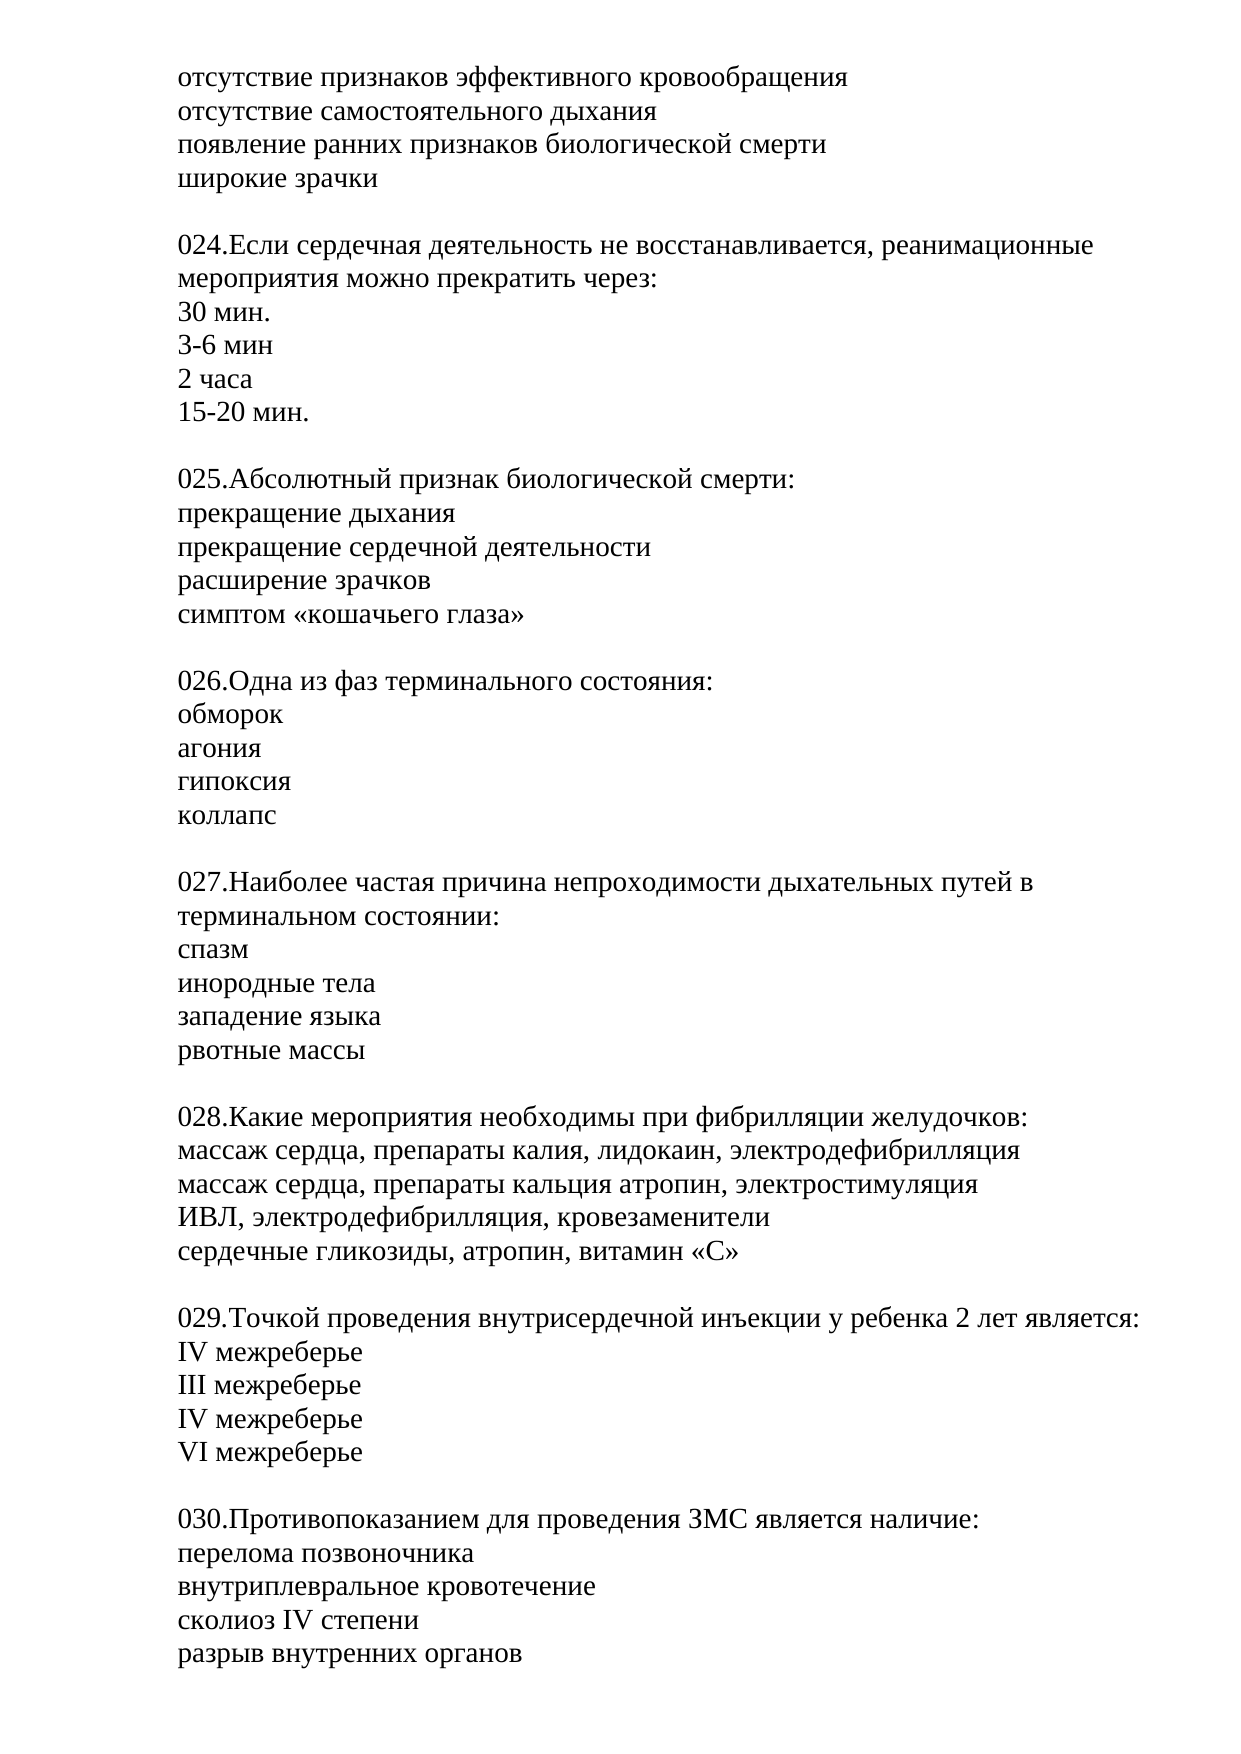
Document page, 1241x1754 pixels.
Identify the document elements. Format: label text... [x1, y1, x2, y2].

text VI межреберье [177, 1434, 1181, 1468]
text разрыв внутренних органов [177, 1636, 1181, 1669]
text обморок [177, 696, 1181, 730]
text отсутствие самостоятельного дыхания [177, 93, 1181, 126]
text симптом «кошачьего глаза» [177, 596, 1181, 629]
text массаж сердца, препараты кальция атропин, электростимуляция [177, 1166, 1181, 1199]
text 30 мин. [177, 294, 1181, 327]
text 025.Абсолютный признак биологической смерти: [177, 462, 1181, 495]
text III межреберье [177, 1367, 1181, 1401]
text отсутствие признаков эффективного кровообращения [177, 59, 1181, 93]
text сердечные гликозиды, атропин, витамин «С» [177, 1233, 1181, 1267]
text 15-20 мин. [177, 394, 1181, 428]
text 3-6 мин [177, 327, 1181, 361]
text гипоксия [177, 763, 1181, 797]
text сколиоз IV степени [177, 1602, 1181, 1636]
text западение языка [177, 998, 1181, 1032]
text появление ранних признаков биологической смерти [177, 126, 1181, 160]
text 030.Противопоказанием для проведения ЗМС является наличие: [177, 1501, 1181, 1535]
text 028.Какие мероприятия необходимы при фибрилляции желудочков: [177, 1099, 1181, 1132]
text IV межреберье [177, 1401, 1181, 1434]
text массаж сердца, препараты калия, лидокаин, электродефибрилляция [177, 1132, 1181, 1166]
text внутриплевральное кровотечение [177, 1568, 1181, 1602]
text ИВЛ, электродефибрилляция, кровезаменители [177, 1199, 1181, 1233]
text коллапс [177, 797, 1181, 831]
text перелома позвоночника [177, 1535, 1181, 1568]
text прекращение дыхания [177, 495, 1181, 529]
text инородные тела [177, 965, 1181, 998]
text расширение зрачков [177, 562, 1181, 596]
text 024.Если сердечная деятельность не восстанавливается, реанимационные мероприятия можно прекратить через: [177, 227, 1181, 294]
text 2 часа [177, 361, 1181, 394]
text IV межреберье [177, 1334, 1181, 1367]
text 026.Одна из фаз терминального состояния: [177, 663, 1181, 696]
text прекращение сердечной деятельности [177, 529, 1181, 562]
text агония [177, 730, 1181, 763]
text широкие зрачки [177, 160, 1181, 193]
text 027.Наиболее частая причина непроходимости дыхательных путей в терминальном состоянии: [177, 864, 1181, 931]
text спазм [177, 931, 1181, 965]
text рвотные массы [177, 1032, 1181, 1065]
text 029.Точкой проведения внутрисердечной инъекции у ребенка 2 лет является: [177, 1300, 1181, 1334]
